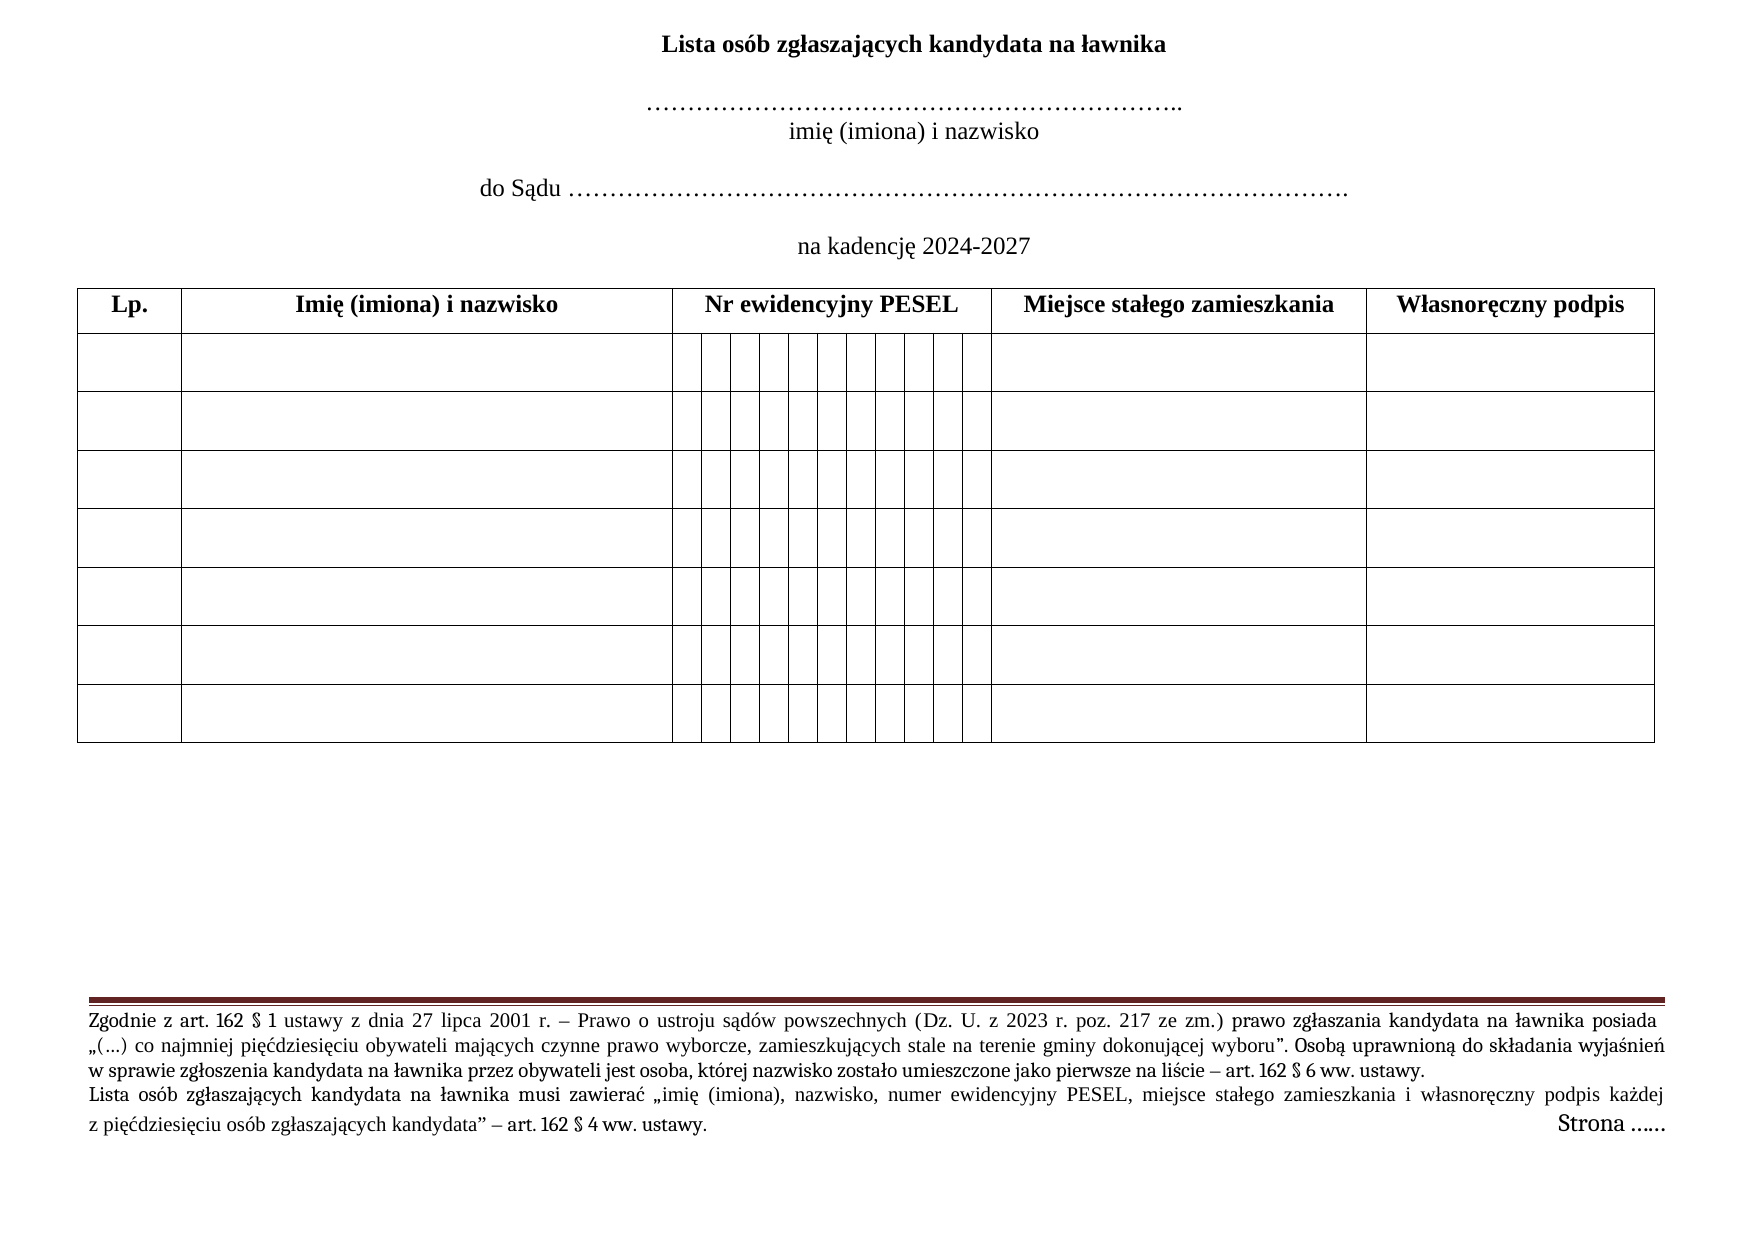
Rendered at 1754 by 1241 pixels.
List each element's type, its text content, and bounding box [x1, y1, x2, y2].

table_cell [673, 509, 701, 567]
table_header Lp. [78, 289, 181, 332]
table_cell [789, 685, 817, 742]
table_cell [182, 568, 672, 625]
table_cell [818, 509, 846, 567]
table_cell [702, 685, 730, 742]
table_cell [992, 334, 1366, 391]
table_cell [934, 568, 962, 625]
table_cell [934, 392, 962, 449]
table_cell [760, 626, 788, 684]
table_cell [905, 392, 933, 449]
table_cell [847, 685, 875, 742]
text ……………………………………………………….. [89, 87, 1665, 116]
table_cell [78, 392, 181, 449]
table_cell [702, 334, 730, 391]
table_cell [934, 626, 962, 684]
table_cell [731, 451, 759, 508]
table_cell [963, 568, 991, 625]
table_cell [934, 685, 962, 742]
table_cell [934, 451, 962, 508]
table_cell [789, 509, 817, 567]
table_cell [963, 685, 991, 742]
table_cell [818, 626, 846, 684]
table_cell [78, 685, 181, 742]
table_cell [731, 334, 759, 391]
table_cell [731, 685, 759, 742]
table_cell [1367, 509, 1654, 567]
table_cell [1367, 568, 1654, 625]
table_cell [702, 568, 730, 625]
table_cell [876, 509, 904, 567]
table_cell [760, 568, 788, 625]
table_cell [876, 334, 904, 391]
table_cell [934, 509, 962, 567]
table_cell [760, 685, 788, 742]
table_cell [992, 685, 1366, 742]
table_cell [847, 509, 875, 567]
table_cell [182, 509, 672, 567]
table_cell [760, 334, 788, 391]
table_cell [673, 334, 701, 391]
table_cell [905, 334, 933, 391]
table_cell [1367, 334, 1654, 391]
table_cell [905, 626, 933, 684]
table_cell [760, 451, 788, 508]
table_cell [760, 509, 788, 567]
table_cell [673, 568, 701, 625]
table_cell [905, 509, 933, 567]
table_cell [847, 334, 875, 391]
text na kadencję 2024-2027 [89, 231, 1665, 259]
table_cell [789, 392, 817, 449]
table_cell [760, 392, 788, 449]
table_cell [905, 451, 933, 508]
table_cell [78, 509, 181, 567]
table_cell [818, 685, 846, 742]
table_cell [78, 626, 181, 684]
text Lista osób zgłaszających kandydata na ławnika [89, 29, 1665, 58]
table_cell [818, 451, 846, 508]
table_cell [702, 451, 730, 508]
table_header Własnoręczny podpis [1367, 289, 1654, 332]
text imię (imiona) i nazwisko [89, 116, 1665, 144]
table_cell [182, 451, 672, 508]
table_cell [876, 451, 904, 508]
table_cell [905, 568, 933, 625]
table_cell [789, 626, 817, 684]
table_cell [963, 626, 991, 684]
table_cell [731, 568, 759, 625]
table_cell [876, 568, 904, 625]
table_cell [731, 626, 759, 684]
table_cell [905, 685, 933, 742]
table_cell [78, 451, 181, 508]
table_cell [182, 334, 672, 391]
table_cell [789, 334, 817, 391]
table_cell [731, 509, 759, 567]
table_cell [673, 685, 701, 742]
table_cell [78, 334, 181, 391]
table_cell [673, 392, 701, 449]
table_cell [876, 626, 904, 684]
table_cell [847, 626, 875, 684]
table_cell [818, 334, 846, 391]
table_cell [1367, 626, 1654, 684]
table_cell [789, 568, 817, 625]
table_cell [702, 392, 730, 449]
table_cell [1367, 392, 1654, 449]
table_cell [963, 451, 991, 508]
table_cell [963, 392, 991, 449]
table_cell [992, 626, 1366, 684]
table_cell [1367, 451, 1654, 508]
table_cell [847, 451, 875, 508]
table_cell [963, 509, 991, 567]
table_cell [992, 451, 1366, 508]
table_cell [934, 334, 962, 391]
table_cell [78, 568, 181, 625]
table_cell [673, 451, 701, 508]
table_header Imię (imiona) i nazwisko [182, 289, 672, 332]
table_cell [876, 392, 904, 449]
table_cell [847, 392, 875, 449]
table_cell [182, 392, 672, 449]
table_cell [731, 392, 759, 449]
table_header Nr ewidencyjny PESEL [673, 289, 991, 332]
table_cell [182, 685, 672, 742]
table_cell [789, 451, 817, 508]
table_cell [1367, 685, 1654, 742]
table_cell [992, 509, 1366, 567]
table_cell [702, 626, 730, 684]
table_header Miejsce stałego zamieszkania [992, 289, 1366, 332]
table_cell [673, 626, 701, 684]
table_cell [876, 685, 904, 742]
table_cell [818, 568, 846, 625]
table_cell [818, 392, 846, 449]
table_cell [992, 392, 1366, 449]
table_cell [847, 568, 875, 625]
table_cell [963, 334, 991, 391]
text do Sądu …………………………………………………………………………………. [89, 173, 1665, 202]
table_cell [992, 568, 1366, 625]
table_cell [182, 626, 672, 684]
table_cell [702, 509, 730, 567]
